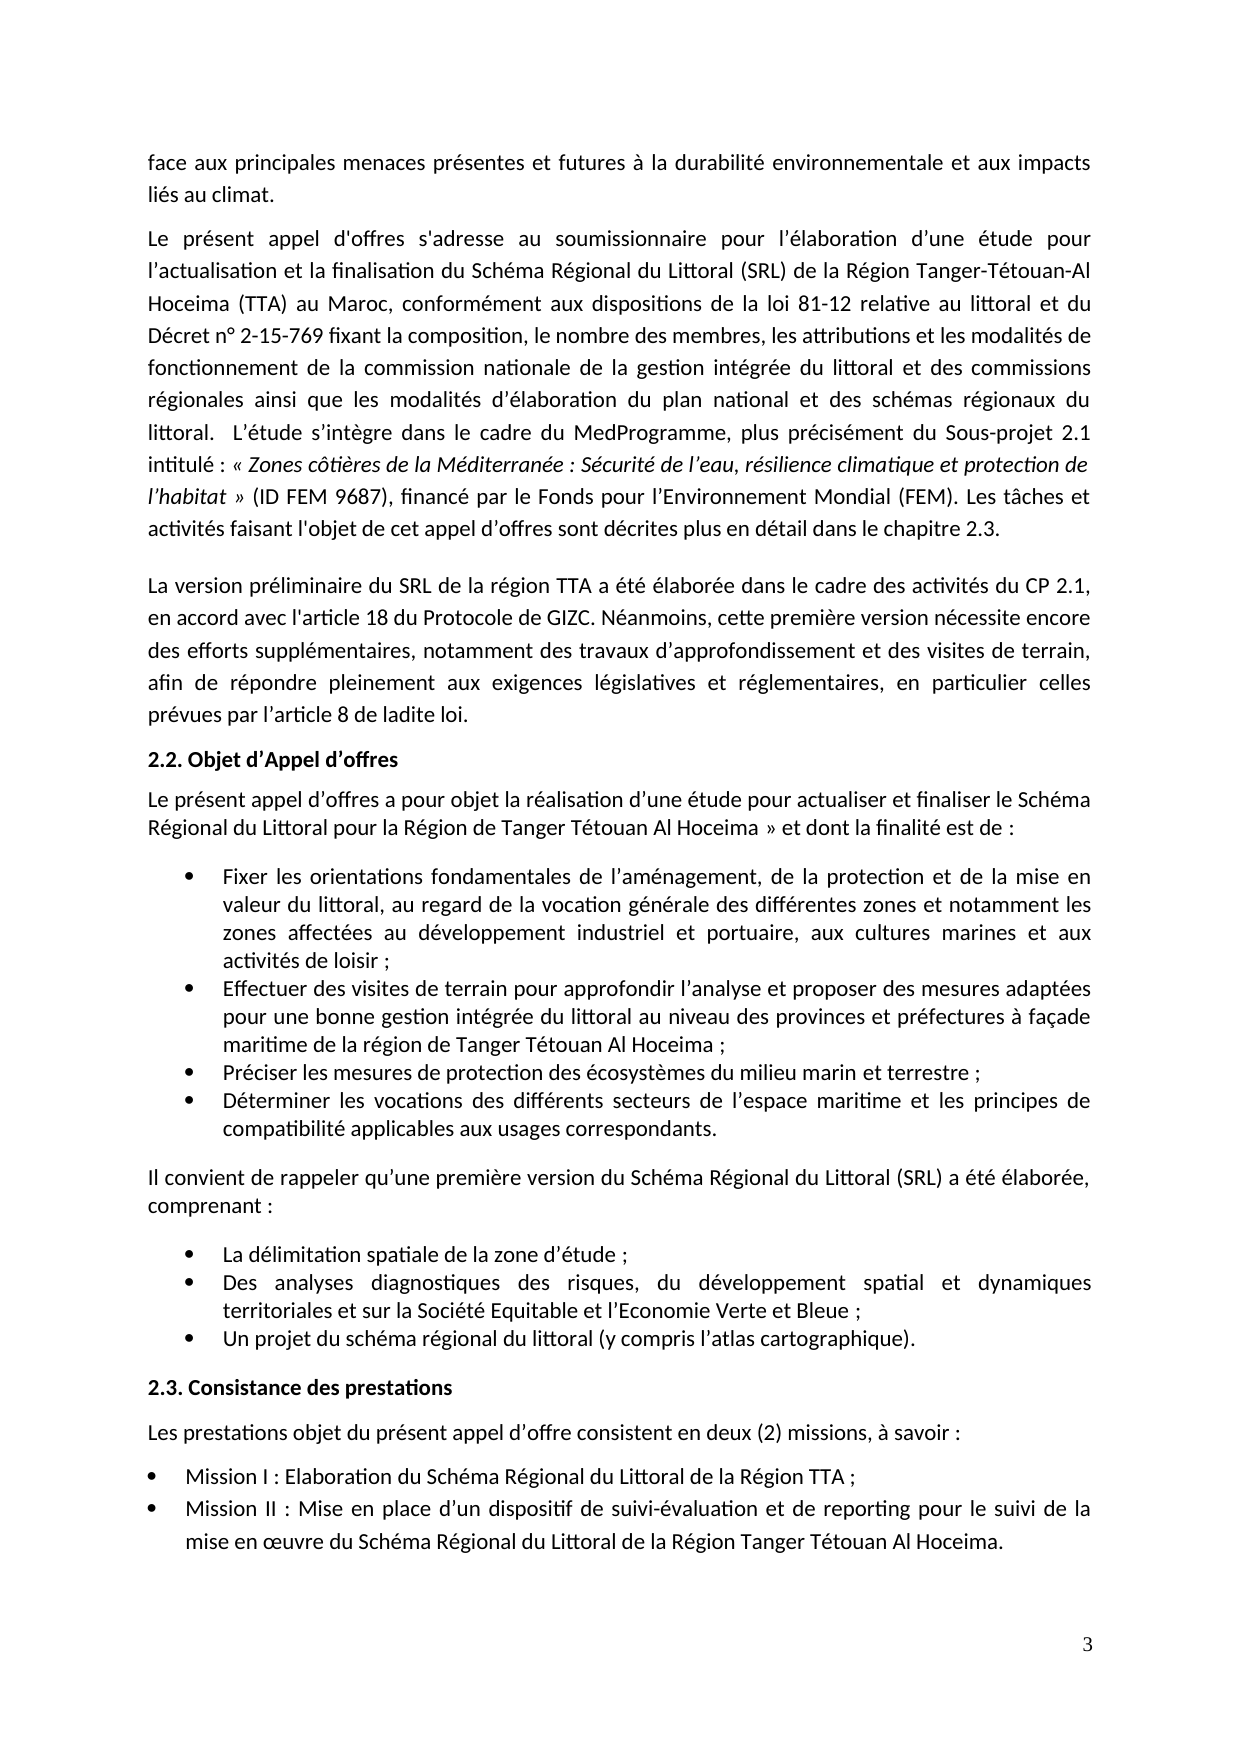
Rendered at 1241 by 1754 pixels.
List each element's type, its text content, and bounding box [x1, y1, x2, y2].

list Un projet du schéma régional du littoral (y compris l’atlas cartographique). [185, 1324, 1093, 1352]
text Le présent appel d’offres a pour objet la réalisation d’une étude pour actualiser et finaliser le Schéma Régional du Littoral pour la Région de Tanger Tétouan Al Hoceima » et dont la finalité est de : [148, 785, 1093, 841]
list Effectuer des visites de terrain pour approfondir l’analyse et proposer des mesures adaptées pour une bonne gestion intégrée du littoral au niveau des provinces et préfectures à façade maritime de la région de Tanger Tétouan Al Hoceima ; [185, 974, 1093, 1058]
list Déterminer les vocations des différents secteurs de l’espace maritime et les principes de compatibilité applicables aux usages correspondants. [185, 1086, 1093, 1142]
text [148, 148, 1093, 208]
list Préciser les mesures de protection des écosystèmes du milieu marin et terrestre ; [185, 1058, 1093, 1086]
text Le présent appel d'offres s'adresse au soumissionnaire pour l’élaboration d’une étude pour l’actualisation et la finalisation du Schéma Régional du Littoral (SRL) de la Région Tanger-Tétouan-Al Hoceima (TTA) au Maroc, conformément aux dispositions de la loi 81-12 relative au littoral et du Décret n° 2-15-769 fixant la composition, le nombre des membres, les attributions et les modalités de fonctionnement de la commission nationale de la gestion intégrée du littoral et des commissions régionales ainsi que les modalités d’élaboration du plan national et des schémas régionaux du littoral. L’étude s’intègre dans le cadre du MedProgramme, plus précisément du Sous-projet 2.1 intitulé : « Zones côtières de la Méditerranée : Sécurité de l’eau, résilience climatique et protection de l’habitat » (ID FEM 9687), financé par le Fonds pour l’Environnement Mondial (FEM). Les tâches et activités faisant l'objet de cet appel d’offres sont décrites plus en détail dans le chapitre 2.3. [148, 224, 1093, 542]
list La délimitation spatiale de la zone d’étude ; [185, 1240, 1093, 1268]
text 2.3. Consistance des prestations [148, 1373, 1093, 1401]
text La version préliminaire du SRL de la région TTA a été élaborée dans le cadre des activités du CP 2.1, en accord avec l'article 18 du Protocole de GIZC. Néanmoins, cette première version nécessite encore des efforts supplémentaires, notamment des travaux d’approfondissement et des visites de terrain, afin de répondre pleinement aux exigences législatives et réglementaires, en particulier celles prévues par l’article 8 de ladite loi. [148, 571, 1093, 728]
list Mission II : Mise en place d’un dispositif de suivi-évaluation et de reporting pour le suivi de la mise en œuvre du Schéma Régional du Littoral de la Région Tanger Tétouan Al Hoceima. [148, 1494, 1093, 1555]
text Il convient de rappeler qu’une première version du Schéma Régional du Littoral (SRL) a été élaborée, comprenant : [148, 1163, 1093, 1219]
text 2.2. Objet d’Appel d’offres [148, 745, 844, 773]
list Fixer les orientations fondamentales de l’aménagement, de la protection et de la mise en valeur du littoral, au regard de la vocation générale des différentes zones et notamment les zones affectées au développement industriel et portuaire, aux cultures marines et aux activités de loisir ; [185, 862, 1093, 974]
list Des analyses diagnostiques des risques, du développement spatial et dynamiques territoriales et sur la Société Equitable et l’Economie Verte et Bleue ; [185, 1268, 1093, 1324]
text Les prestations objet du présent appel d’offre consistent en deux (2) missions, à savoir : [148, 1418, 1093, 1446]
list Mission I : Elaboration du Schéma Régional du Littoral de la Région TTA ; [148, 1462, 1093, 1490]
